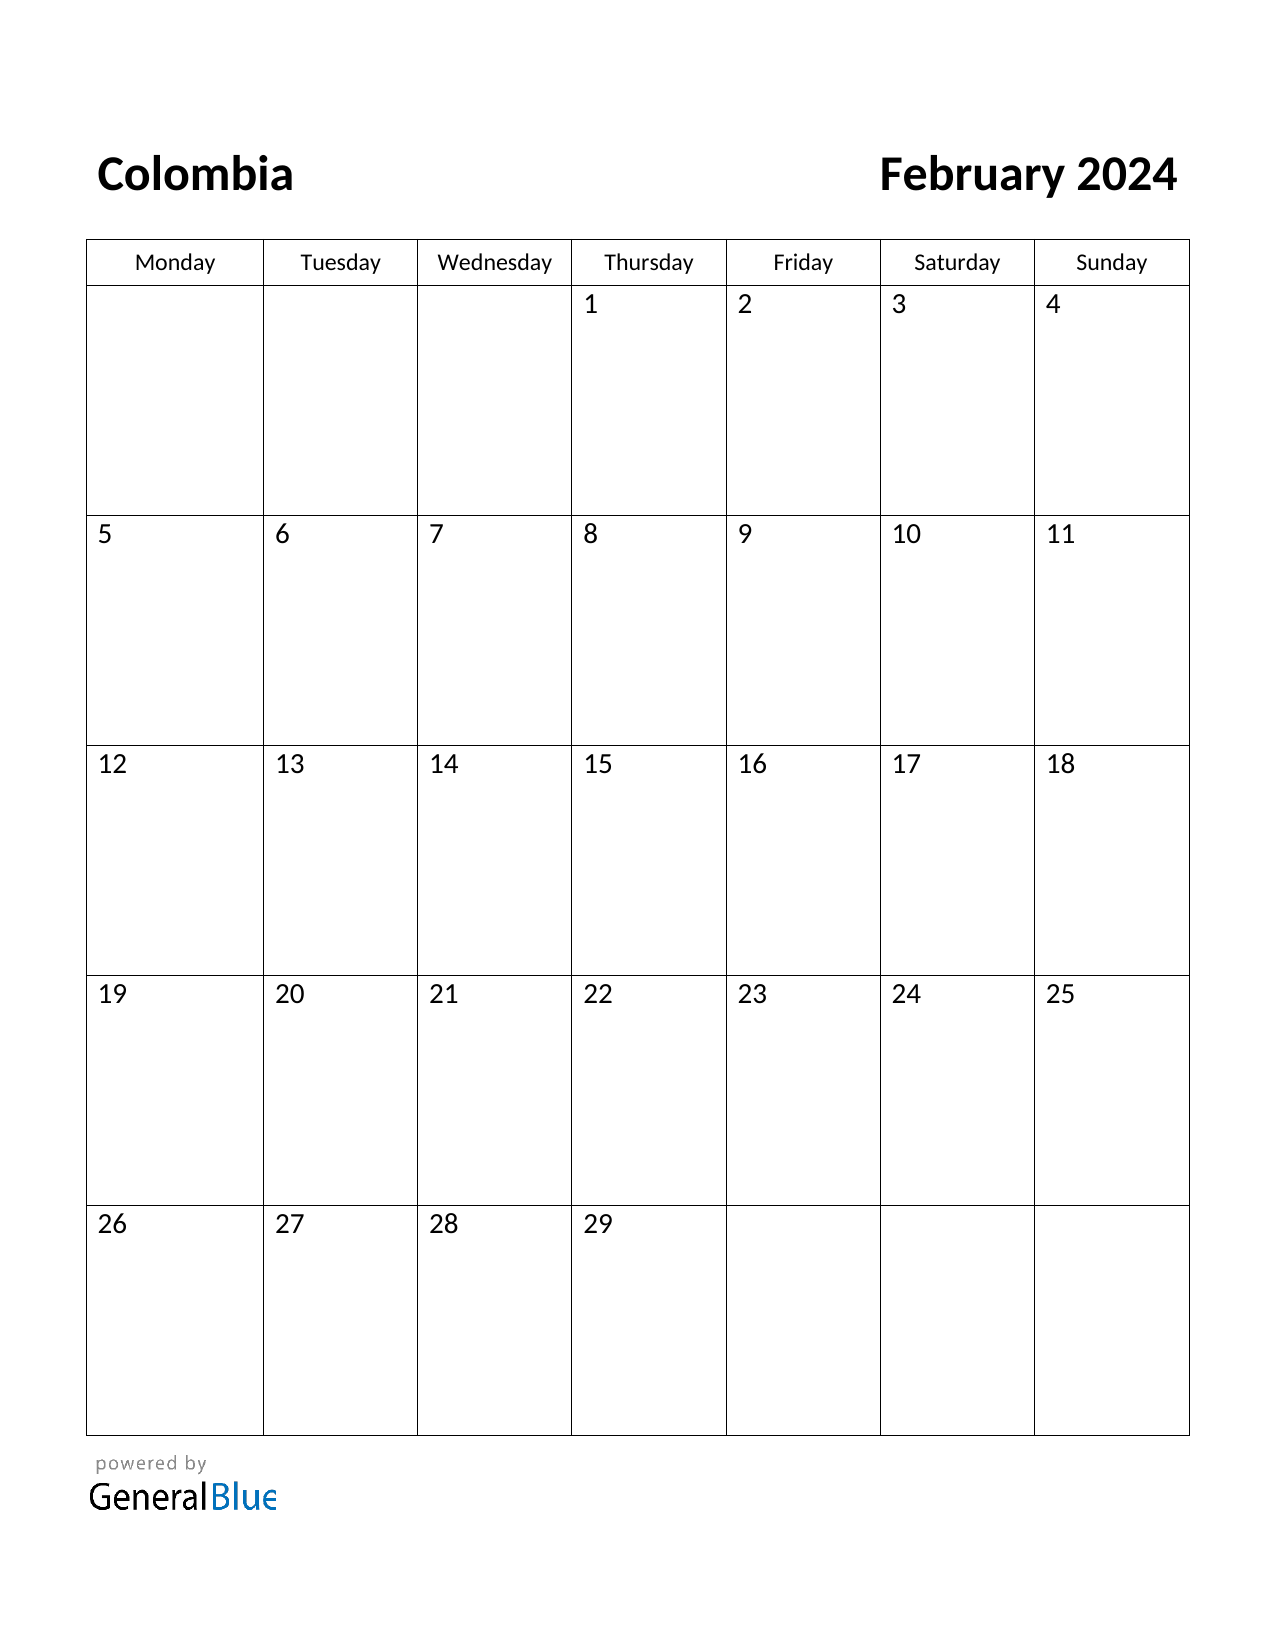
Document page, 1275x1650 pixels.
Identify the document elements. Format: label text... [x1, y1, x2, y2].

table_cell [727, 548, 880, 744]
table_cell [572, 318, 726, 514]
table_cell [87, 286, 263, 318]
table_cell 16 [727, 746, 880, 778]
table_cell [727, 1238, 880, 1434]
table_cell Wednesday [418, 240, 571, 284]
table_cell 3 [881, 286, 1034, 318]
table_cell [418, 778, 571, 974]
table_cell 27 [264, 1206, 417, 1238]
table_cell 4 [1035, 286, 1189, 318]
table_cell [418, 548, 571, 744]
table_cell [881, 1206, 1034, 1238]
picture [88, 1452, 276, 1515]
table_cell [264, 286, 417, 318]
table_cell Tuesday [264, 240, 417, 284]
table_cell [418, 286, 571, 318]
table_cell [1035, 1206, 1189, 1238]
table_cell [264, 1008, 417, 1204]
table_cell 21 [418, 976, 571, 1008]
table_cell [881, 318, 1034, 514]
table_cell [881, 1008, 1034, 1204]
table_cell 15 [572, 746, 726, 778]
table_cell [881, 548, 1034, 744]
table_cell [264, 778, 417, 974]
table_cell Monday [87, 240, 263, 284]
table_cell [572, 778, 726, 974]
table_cell 20 [264, 976, 417, 1008]
table_cell 18 [1035, 746, 1189, 778]
table_cell 12 [87, 746, 263, 778]
table_cell [87, 778, 263, 974]
table_cell 29 [572, 1206, 726, 1238]
table_cell 2 [727, 286, 880, 318]
table_cell 13 [264, 746, 417, 778]
table_cell 25 [1035, 976, 1189, 1008]
table_cell [1035, 778, 1189, 974]
table_cell 9 [727, 516, 880, 548]
table_cell 24 [881, 976, 1034, 1008]
table_cell [727, 778, 880, 974]
table_cell [264, 1238, 417, 1434]
table_cell [727, 1206, 880, 1238]
table_cell [418, 1008, 571, 1204]
table_cell Sunday [1035, 240, 1189, 284]
table_cell [572, 548, 726, 744]
table_cell Friday [727, 240, 880, 284]
table_cell [881, 778, 1034, 974]
table_cell [418, 318, 571, 514]
table_cell [727, 1008, 880, 1204]
table_cell [727, 318, 880, 514]
table_cell 1 [572, 286, 726, 318]
table_cell [264, 548, 417, 744]
table_cell [1035, 1238, 1189, 1434]
table_cell 19 [87, 976, 263, 1008]
table_cell [87, 1008, 263, 1204]
table_cell [572, 1238, 726, 1434]
table_cell [418, 1238, 571, 1434]
table_cell 26 [87, 1206, 263, 1238]
table_cell [1035, 1008, 1189, 1204]
table_cell [87, 1238, 263, 1434]
table_cell [87, 548, 263, 744]
table_cell 7 [418, 516, 571, 548]
table_cell 5 [87, 516, 263, 548]
table_cell [572, 1008, 726, 1204]
table_cell 11 [1035, 516, 1189, 548]
table_cell [1035, 548, 1189, 744]
table_cell 28 [418, 1206, 571, 1238]
table_cell [1035, 318, 1189, 514]
table_cell Saturday [881, 240, 1034, 284]
table_header Colombia [86, 105, 572, 239]
table_header February 2024 [572, 105, 1189, 239]
table_cell [264, 318, 417, 514]
table_cell 23 [727, 976, 880, 1008]
table_cell 17 [881, 746, 1034, 778]
table_cell Thursday [572, 240, 726, 284]
table_cell 6 [264, 516, 417, 548]
table_cell 22 [572, 976, 726, 1008]
table_cell 10 [881, 516, 1034, 548]
table_cell [87, 318, 263, 514]
table_cell 8 [572, 516, 726, 548]
table_cell [881, 1238, 1034, 1434]
table_cell 14 [418, 746, 571, 778]
table_cell [86, 1436, 1189, 1534]
